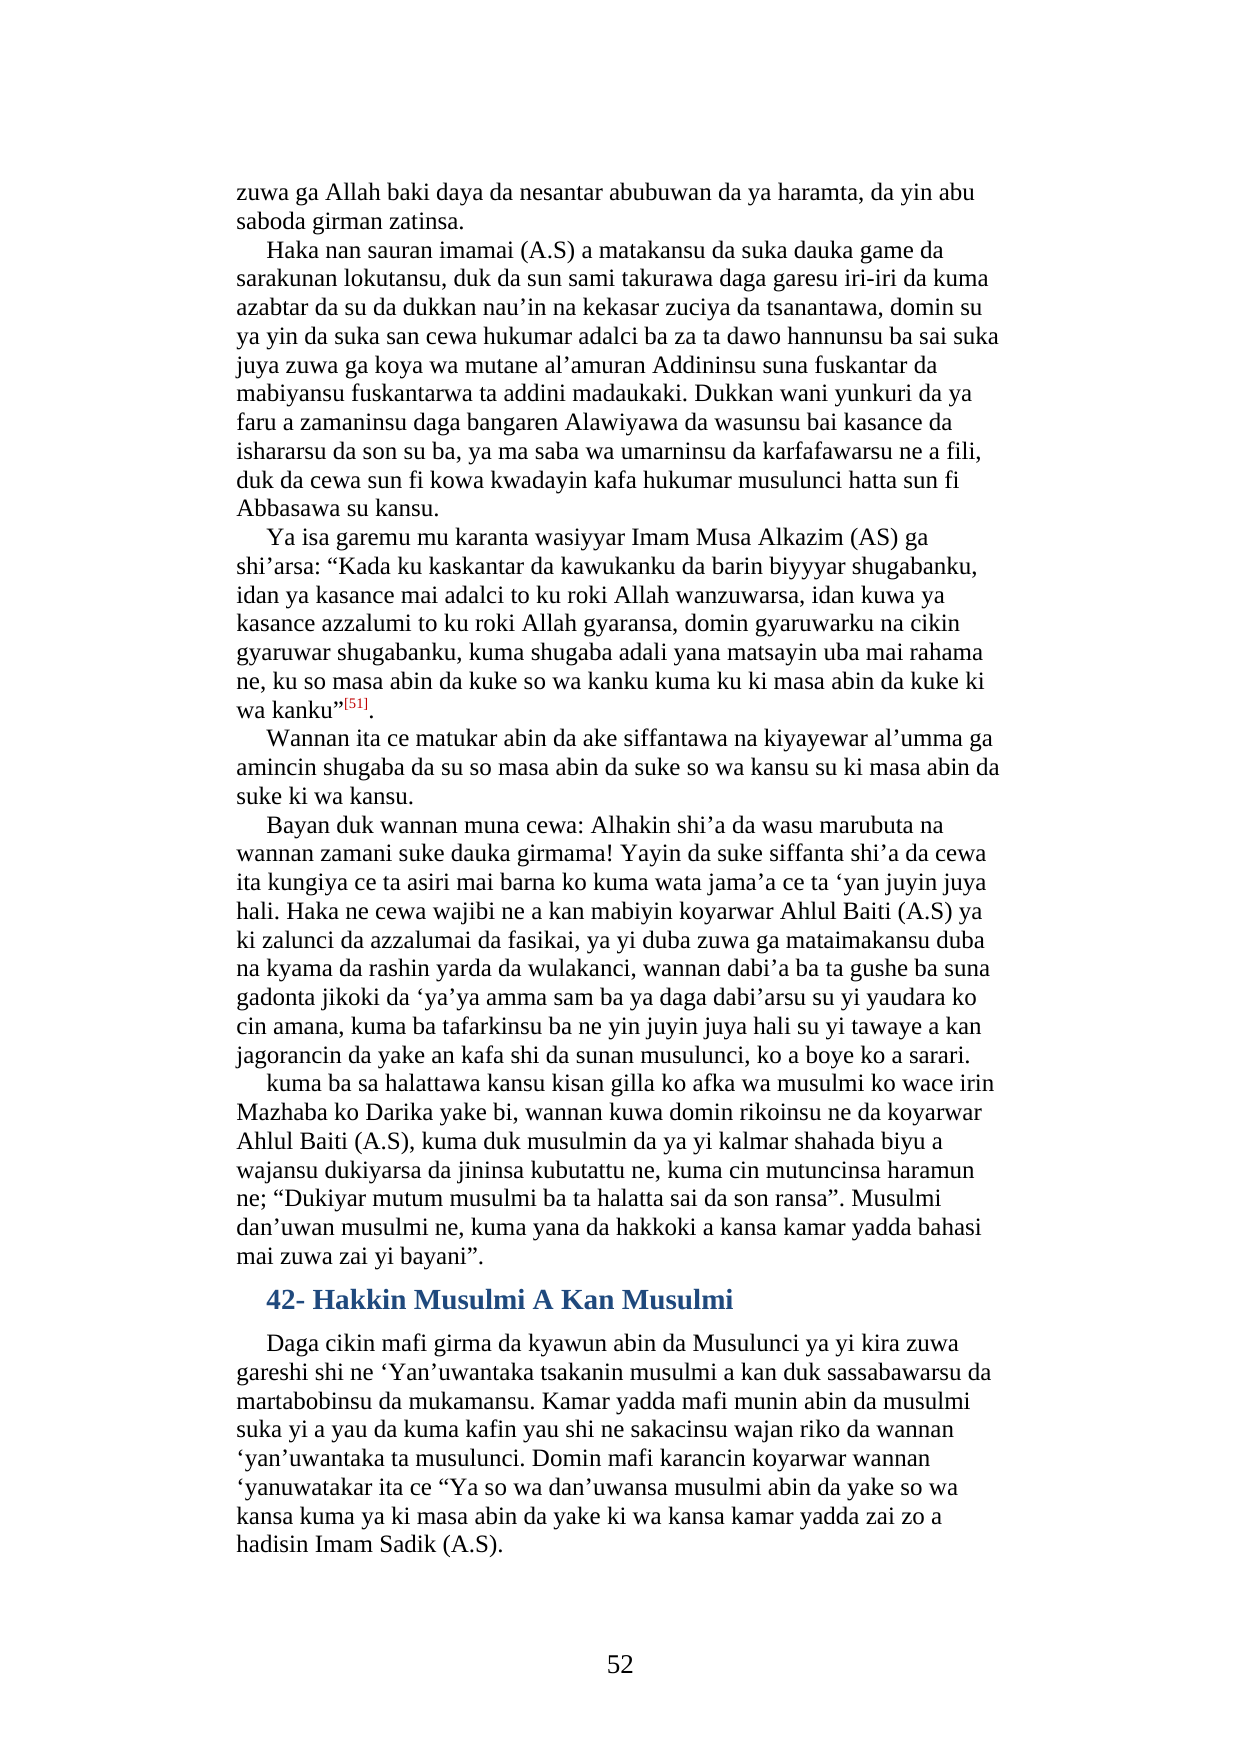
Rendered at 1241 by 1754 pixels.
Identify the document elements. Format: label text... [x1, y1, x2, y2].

text Daga cikin mafi girma da kyawun abin da Musulunci ya yi kira zuwa gareshi shi ne ‘Yan’uwantaka tsakanin musulmi a kan duk sassabawarsu da martabobinsu da mukamansu. Kamar yadda mafi munin abin da musulmi suka yi a yau da kuma kafin yau shi ne sakacinsu wajan riko da wannan ‘yan’uwantaka ta musulunci. Domin mafi karancin koyarwar wannan ‘yanuwatakar ita ce “Ya so wa dan’uwansa musulmi abin da yake so wa kansa kuma ya ki masa abin da yake ki wa kansa kamar yadda zai zo a hadisin Imam Sadik (A.S). [236, 1328, 1004, 1558]
text Wannan ita ce matukar abin da ake siffantawa na kiyayewar al’umma ga amincin shugaba da su so masa abin da suke so wa kansu su ki masa abin da suke ki wa kansu. [236, 723, 1004, 810]
text Bayan duk wannan muna cewa: Alhakin shi’a da wasu marubuta na wannan zamani suke dauka girmama! Yayin da suke siffanta shi’a da cewa ita kungiya ce ta asiri mai barna ko kuma wata jama’a ce ta ‘yan juyin juya hali. Haka ne cewa wajibi ne a kan mabiyin koyarwar Ahlul Baiti (A.S) ya ki zalunci da azzalumai da fasikai, ya yi duba zuwa ga mataimakansu duba na kyama da rashin yarda da wulakanci, wannan dabi’a ba ta gushe ba suna gadonta jikoki da ‘ya’ya amma sam ba ya daga dabi’arsu su yi yaudara ko cin amana, kuma ba tafarkinsu ba ne yin juyin juya hali su yi tawaye a kan jagorancin da yake an kafa shi da sunan musulunci, ko a boye ko a sarari. [236, 810, 1004, 1068]
text kuma ba sa halattawa kansu kisan gilla ko afka wa musulmi ko wace irin Mazhaba ko Darika yake bi, wannan kuwa domin rikoinsu ne da koyarwar Ahlul Baiti (A.S), kuma duk musulmin da ya yi kalmar shahada biyu a wajansu dukiyarsa da jininsa kubutattu ne, kuma cin mutuncinsa haramun ne; “Dukiyar mutum musulmi ba ta halatta sai da son ransa”. Musulmi dan’uwan musulmi ne, kuma yana da hakkoki a kansa kamar yadda bahasi mai zuwa zai yi bayani”. [236, 1068, 1004, 1270]
text Ya isa garemu mu karanta wasiyyar Imam Musa Alkazim (AS) ga shi’arsa: “Kada ku kaskantar da kawukanku da barin biyyyar shugabanku, idan ya kasance mai adalci to ku roki Allah wanzuwarsa, idan kuwa ya kasance azzalumi to ku roki Allah gyaransa, domin gyaruwarku na cikin gyaruwar shugabanku, kuma shugaba adali yana matsayin uba mai rahama ne, ku so masa abin da kuke so wa kanku kuma ku ki masa abin da kuke ki wa kanku”[51]. [236, 522, 1004, 723]
subtitle 42- Hakkin Musulmi A Kan Musulmi [236, 1282, 1004, 1316]
text Haka nan sauran imamai (A.S) a matakansu da suka dauka game da sarakunan lokutansu, duk da sun sami takurawa daga garesu iri-iri da kuma azabtar da su da dukkan nau’in na kekasar zuciya da tsanantawa, domin su ya yin da suka san cewa hukumar adalci ba za ta dawo hannunsu ba sai suka juya zuwa ga koya wa mutane al’amuran Addininsu suna fuskantar da mabiyansu fuskantarwa ta addini madaukaki. Dukkan wani yunkuri da ya faru a zamaninsu daga bangaren Alawiyawa da wasunsu bai kasance da ishararsu da son su ba, ya ma saba wa umarninsu da karfafawarsu ne a fili, duk da cewa sun fi kowa kwadayin kafa hukumar musulunci hatta sun fi Abbasawa su kansu. [236, 235, 1004, 522]
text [236, 177, 1004, 235]
